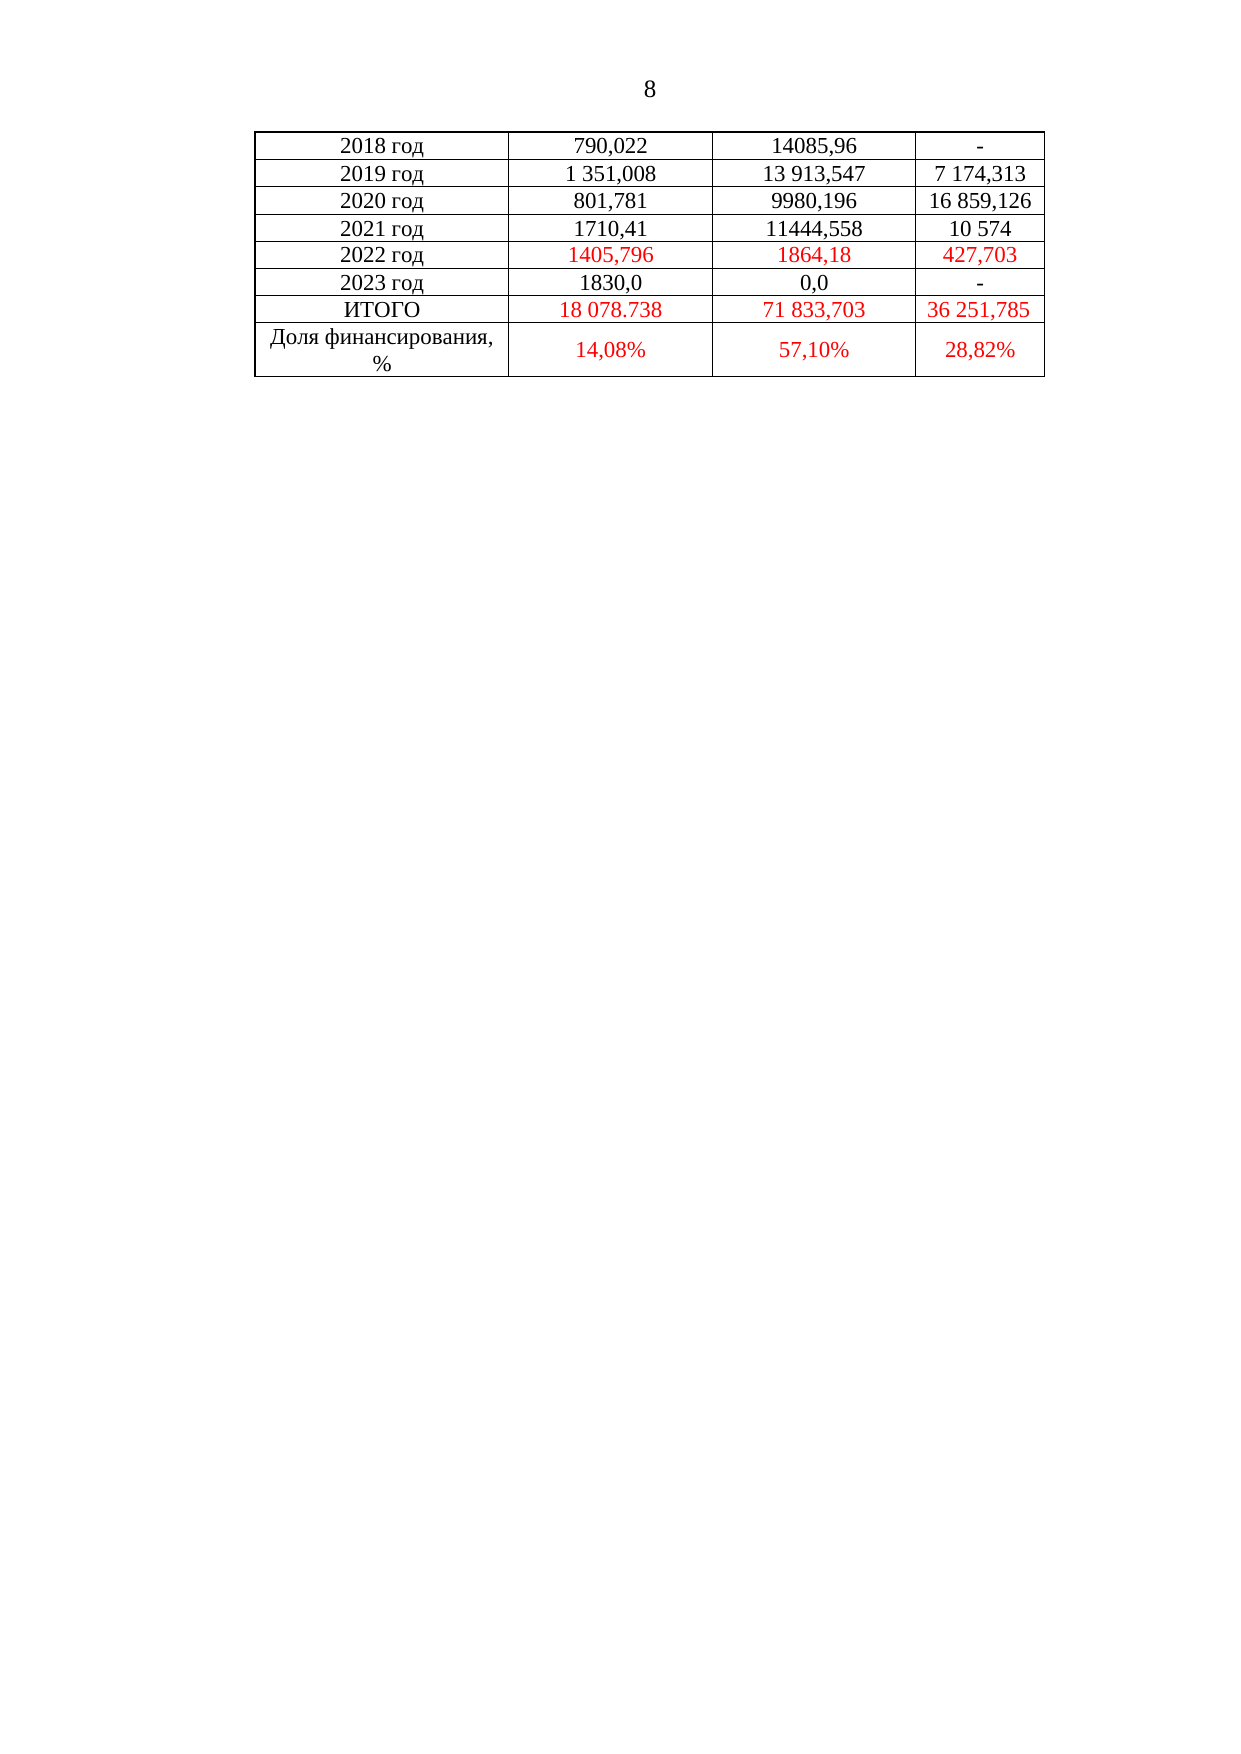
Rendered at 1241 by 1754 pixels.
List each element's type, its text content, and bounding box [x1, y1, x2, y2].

table_cell 2019 год [256, 160, 508, 186]
table_cell 1405,796 [509, 242, 712, 267]
table_cell - [916, 269, 1044, 295]
table_cell 9980,196 [713, 187, 915, 213]
table_cell 0,0 [713, 269, 915, 295]
table_cell 1830,0 [509, 269, 712, 295]
table_cell 801,781 [509, 187, 712, 213]
table_cell 36 251,785 [916, 296, 1044, 322]
table_cell 14,08% [509, 323, 712, 376]
table_cell 2021 год [256, 215, 508, 241]
table_cell 2020 год [256, 187, 508, 213]
table_cell 10 574 [916, 215, 1044, 241]
table_cell 16 859,126 [916, 187, 1044, 213]
table_cell 1710,41 [509, 215, 712, 241]
table_cell Доля финансирования, % [256, 323, 508, 376]
table_cell 1864,18 [713, 242, 915, 267]
table_cell 71 833,703 [713, 296, 915, 322]
table_cell - [916, 133, 1044, 159]
table_cell 57,10% [713, 323, 915, 376]
table_cell 11444,558 [713, 215, 915, 241]
table_cell 2018 год [256, 133, 508, 159]
table_cell 7 174,313 [916, 160, 1044, 186]
table_cell ИТОГО [256, 296, 508, 322]
table_cell 2022 год [256, 242, 508, 267]
table_cell 18 078.738 [509, 296, 712, 322]
table_cell 14085,96 [713, 133, 915, 159]
table_cell 1 351,008 [509, 160, 712, 186]
table_cell 790,022 [509, 133, 712, 159]
table_cell 28,82% [916, 323, 1044, 376]
table_cell 13 913,547 [713, 160, 915, 186]
table_cell 2023 год [256, 269, 508, 295]
table_cell 427,703 [916, 242, 1044, 267]
